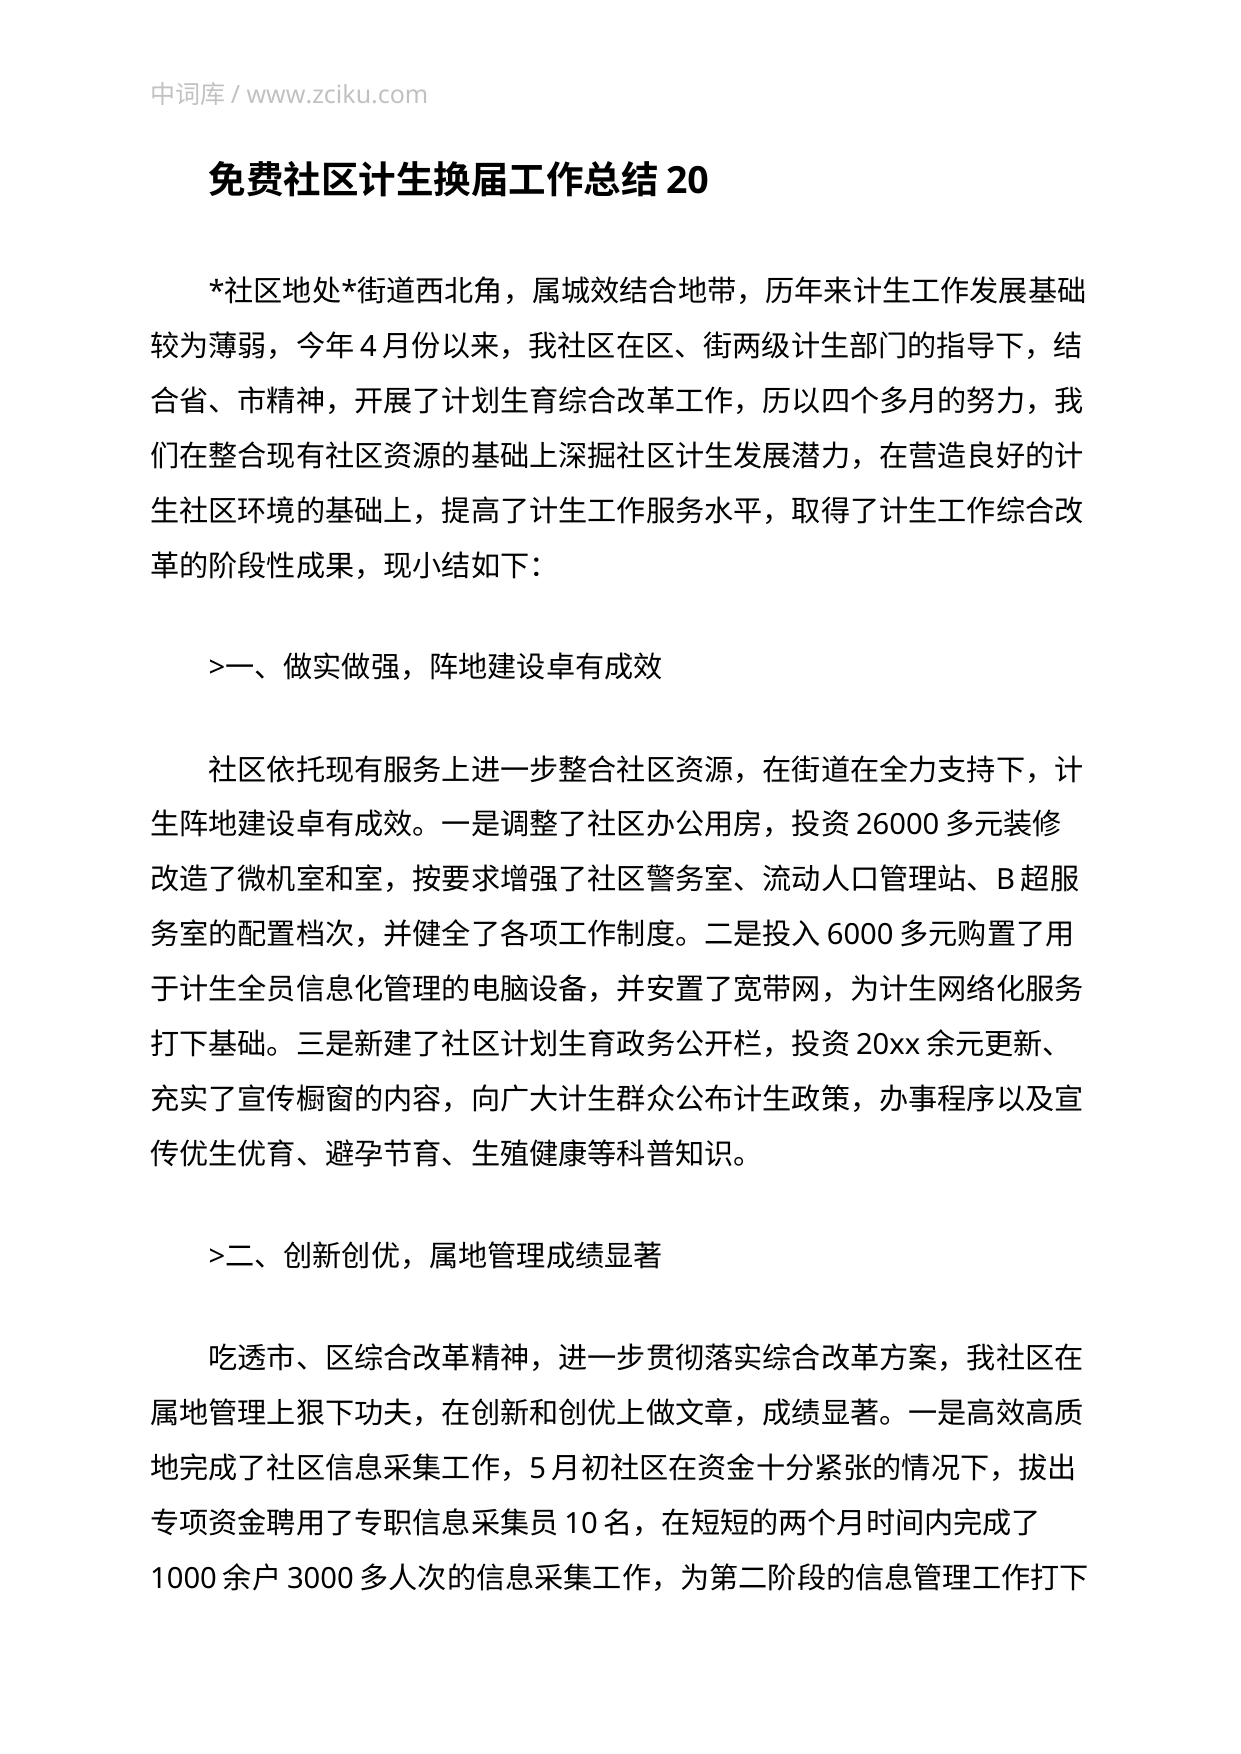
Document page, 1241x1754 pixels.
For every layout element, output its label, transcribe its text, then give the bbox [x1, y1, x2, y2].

text 免费社区计生换届工作总结20 [150, 150, 1090, 204]
text >一、做实做强，阵地建设卓有成效 [150, 644, 1090, 686]
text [150, 1334, 1090, 1597]
text *社区地处*街道西北角，属城效结合地带，历年来计生工作发展基础较为薄弱，今年4月份以来，我社区在区、街两级计生部门的指导下，结合省、市精神，开展了计划生育综合改革工作，历以四个多月的努力，我们在整合现有社区资源的基础上深掘社区计生发展潜力，在营造良好的计生社区环境的基础上，提高了计生工作服务水平，取得了计生工作综合改革的阶段性成果，现小结如下： [150, 268, 1090, 584]
text 社区依托现有服务上进一步整合社区资源，在街道在全力支持下，计生阵地建设卓有成效。一是调整了社区办公用房，投资26000多元装修改造了微机室和室，按要求增强了社区警务室、流动人口管理站、B超服务室的配置档次，并健全了各项工作制度。二是投入6000多元购置了用于计生全员信息化管理的电脑设备，并安置了宽带网，为计生网络化服务打下基础。三是新建了社区计划生育政务公开栏，投资20xx余元更新、充实了宣传橱窗的内容，向广大计生群众公布计生政策，办事程序以及宣传优生优育、避孕节育、生殖健康等科普知识。 [150, 746, 1090, 1173]
text >二、创新创优，属地管理成绩显著 [150, 1232, 1090, 1275]
